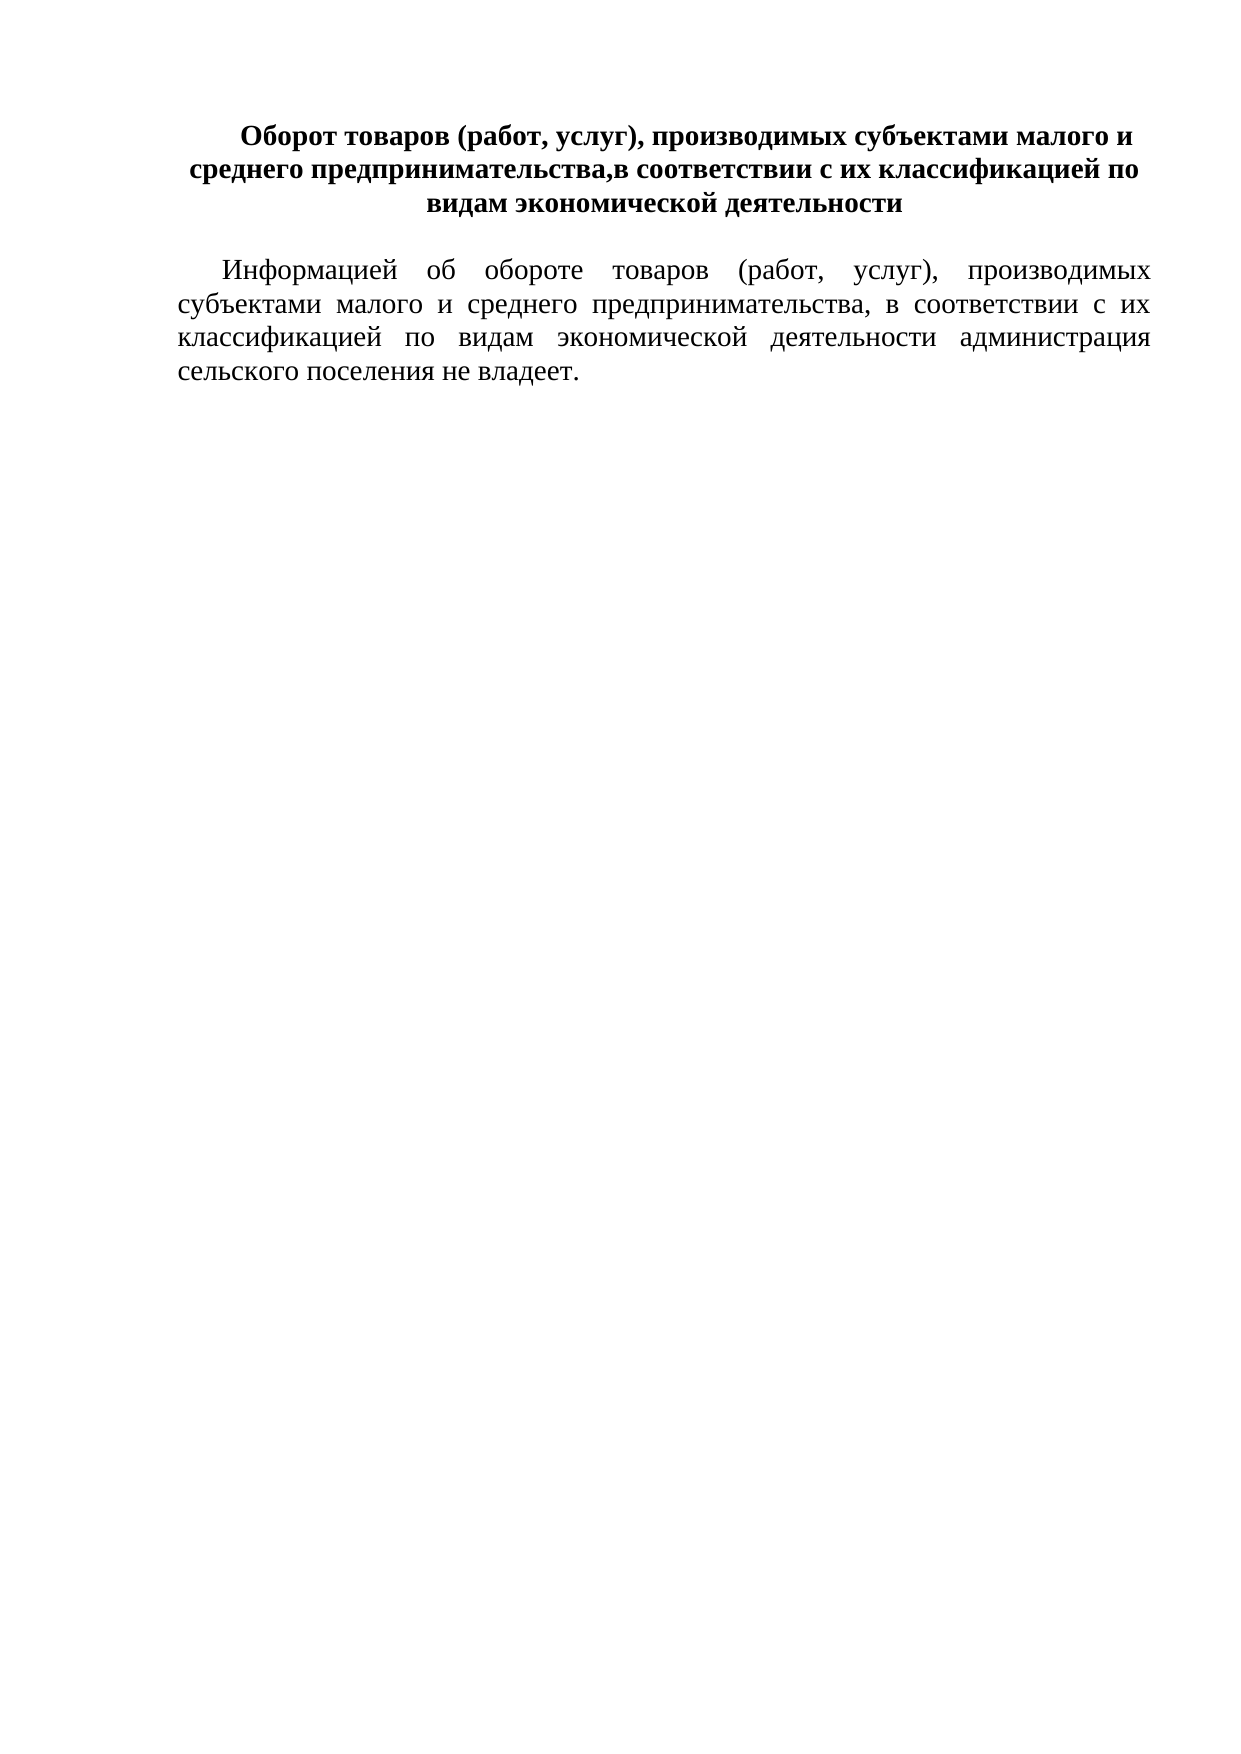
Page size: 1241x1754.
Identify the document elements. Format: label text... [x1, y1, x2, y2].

list Оборот товаров (работ, услуг), производимых субъектами малого и среднего предпринимательства,в соответствии с их классификацией по видам экономической деятельности [177, 118, 1152, 219]
list Информацией об обороте товаров (работ, услуг), производимых субъектами малого и среднего предпринимательства, в соответствии с их классификацией по видам экономической деятельности администрация сельского поселения не владеет. [177, 252, 1152, 386]
